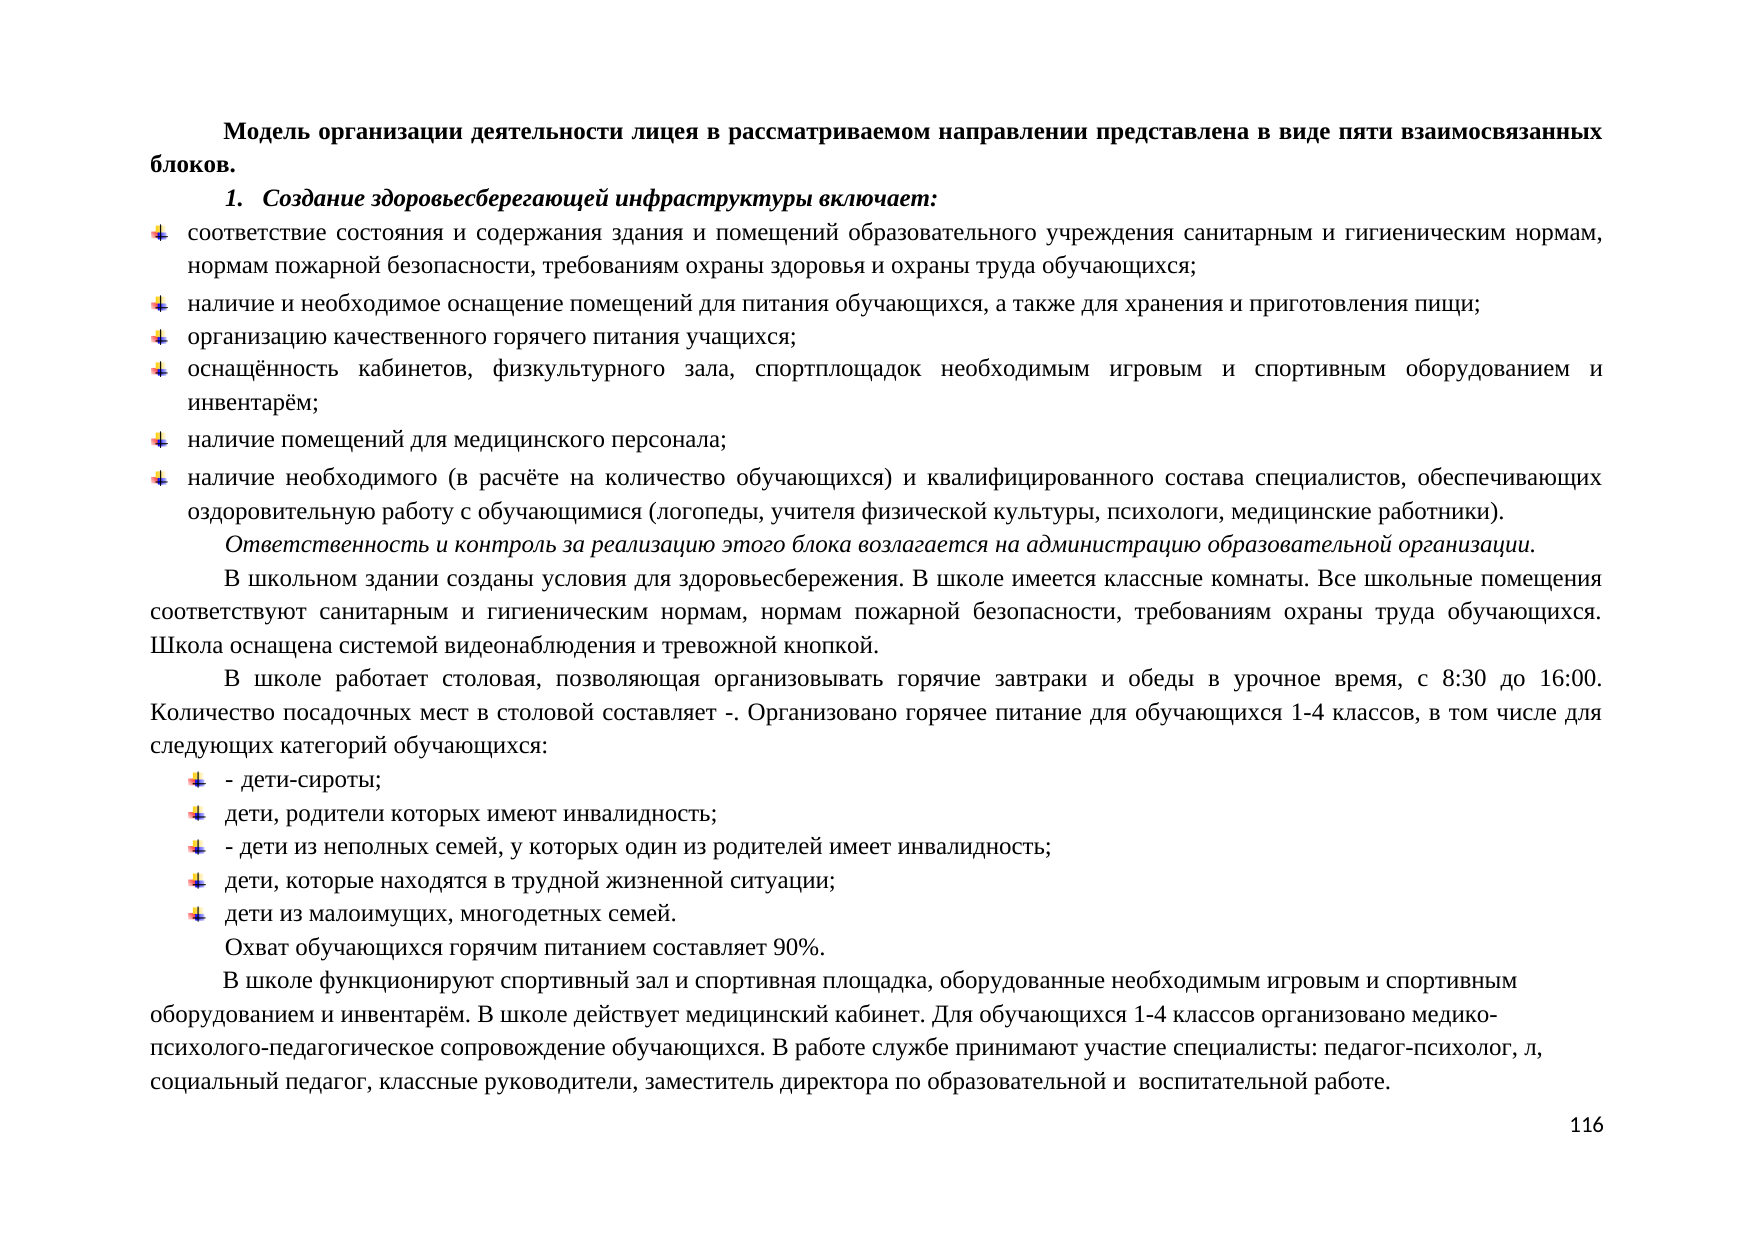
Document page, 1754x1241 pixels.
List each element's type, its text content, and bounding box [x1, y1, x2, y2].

picture [188, 871, 206, 889]
picture [151, 469, 168, 486]
list - дети-сироты; [187, 761, 1604, 794]
picture [151, 360, 168, 377]
list дети, родители которых имеют инвалидность; [187, 794, 1604, 828]
text В школе функционируют спортивный зал и спортивная площадка, оборудованные необходимым игровым и спортивным оборудованием и инвентарём. В школе действует медицинский кабинет. Для обучающихся 1-4 классов организовано медико-психолого-педагогическое сопровождение обучающихся. В работе службе принимают участие специалисты: педагог-психолог, л, социальный педагог, классные руководители, заместитель директора по образовательной и воспитательной работе. [150, 962, 1604, 1096]
list организацию качественного горячего питания учащихся; [150, 321, 1604, 350]
picture [188, 838, 206, 855]
list наличие необходимого (в расчёте на количество обучающихся) и квалифицированного состава специалистов, обеспечивающих оздоровительную работу с обучающимися (логопеды, учителя физической культуры, психологи, медицинские работники). [150, 459, 1604, 526]
picture [151, 328, 168, 345]
text Модель организации деятельности лицея в рассматриваемом направлении представлена в виде пяти взаимосвязанных блоков. [150, 112, 1604, 179]
picture [151, 294, 168, 312]
list - дети из неполных семей, у которых один из родителей имеет инвалидность; [187, 828, 1604, 861]
text 1. Создание здоровьесберегающей инфраструктуры включает: [225, 179, 1604, 213]
text В школе работает столовая, позволяющая организовывать горячие завтраки и обеды в урочное время, с 8:30 до 16:00. Количество посадочных мест в столовой составляет -. Организовано горячее питание для обучающихся 1-4 классов, в том числе для следующих категорий обучающихся: [150, 660, 1604, 761]
list наличие и необходимое оснащение помещений для питания обучающихся, а также для хранения и приготовления пищи; [150, 284, 1604, 318]
text В школьном здании созданы условия для здоровьесбережения. В школе имеется классные комнаты. Все школьные помещения соответствуют санитарным и гигиеническим нормам, нормам пожарной безопасности, требованиям охраны труда обучающихся. Школа оснащена системой видеонаблюдения и тревожной кнопкой. [150, 559, 1603, 660]
text Охват обучающихся горячим питанием составляет 90%. [224, 928, 1604, 962]
picture [151, 223, 168, 241]
picture [188, 905, 206, 922]
list соответствие состояния и содержания здания и помещений образовательного учреждения санитарным и гигиеническим нормам, нормам пожарной безопасности, требованиям охраны здоровья и охраны труда обучающихся; [150, 214, 1604, 281]
list дети из малоимущих, многодетных семей. [187, 895, 1604, 928]
list оснащённость кабинетов, физкультурного зала, спортплощадок необходимым игровым и спортивным оборудованием и инвентарём; [150, 350, 1604, 417]
picture [188, 770, 206, 788]
text Ответственность и контроль за реализацию этого блока возлагается на администрацию образовательной организации. [150, 526, 1604, 559]
picture [151, 430, 168, 448]
list дети, которые находятся в трудной жизненной ситуации; [187, 861, 1604, 895]
list наличие помещений для медицинского персонала; [150, 424, 1604, 453]
picture [188, 804, 206, 821]
